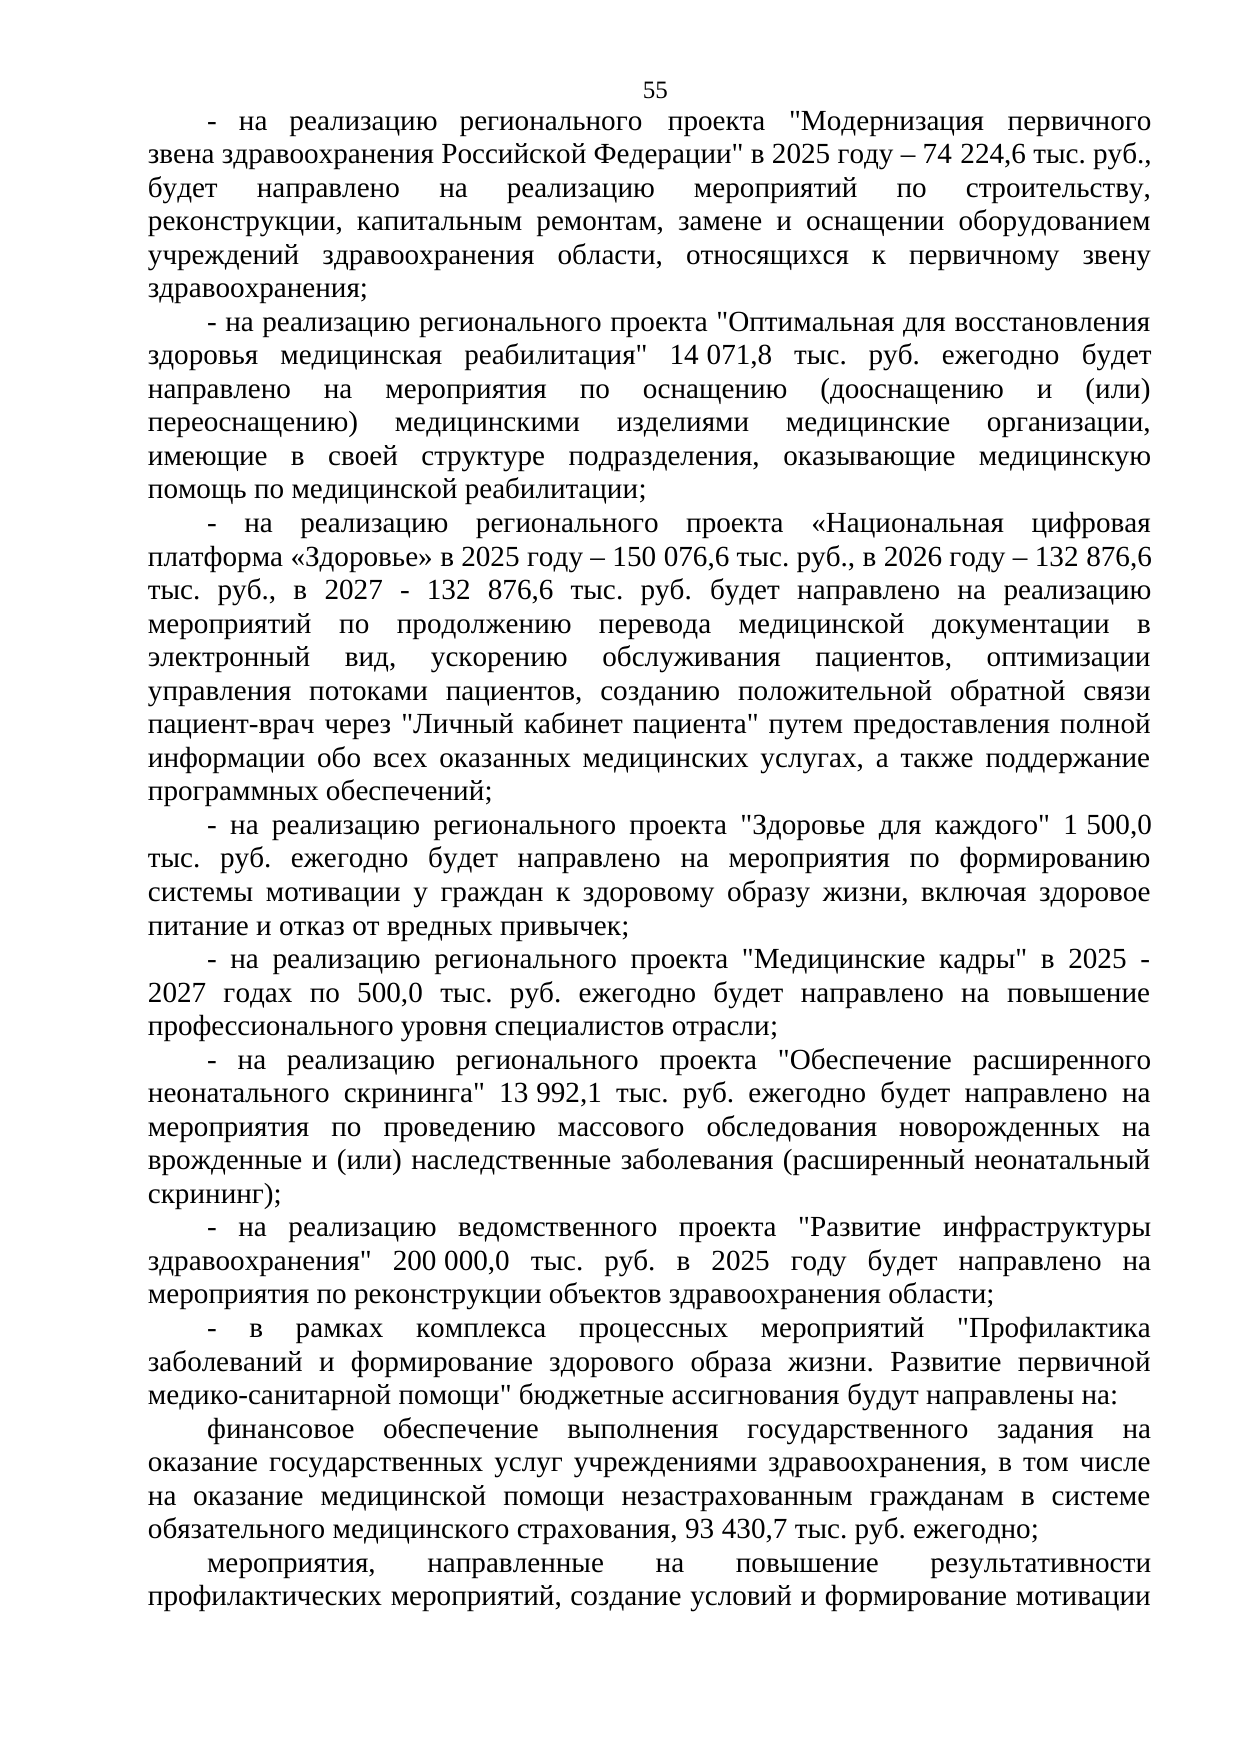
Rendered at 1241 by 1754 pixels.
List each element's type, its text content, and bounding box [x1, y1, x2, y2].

text - на реализацию регионального проекта "Медицинские кадры" в 2025 - 2027 годах по 500,0 тыс. руб. ежегодно будет направлено на повышение профессионального уровня специалистов отрасли; [148, 941, 1152, 1042]
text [148, 1545, 1152, 1612]
text - на реализацию регионального проекта "Здоровье для каждого" 1 500,0 тыс. руб. ежегодно будет направлено на мероприятия по формированию системы мотивации у граждан к здоровому образу жизни, включая здоровое питание и отказ от вредных привычек; [148, 807, 1152, 941]
text - на реализацию регионального проекта «Национальная цифровая платформа «Здоровье» в 2025 году – 150 076,6 тыс. руб., в 2026 году – 132 876,6 тыс. руб., в 2027 - 132 876,6 тыс. руб. будет направлено на реализацию мероприятий по продолжению перевода медицинской документации в электронный вид, ускорению обслуживания пациентов, оптимизации управления потоками пациентов, созданию положительной обратной связи пациент-врач через "Личный кабинет пациента" путем предоставления полной информации обо всех оказанных медицинских услугах, а также поддержание программных обеспечений; [148, 505, 1152, 807]
text - на реализацию регионального проекта "Оптимальная для восстановления здоровья медицинская реабилитация" 14 071,8 тыс. руб. ежегодно будет направлено на мероприятия по оснащению (дооснащению и (или) переоснащению) медицинскими изделиями медицинские организации, имеющие в своей структуре подразделения, оказывающие медицинскую помощь по медицинской реабилитации; [148, 304, 1152, 505]
text - на реализацию регионального проекта "Модернизация первичного звена здравоохранения Российской Федерации" в 2025 году – 74 224,6 тыс. руб., будет направлено на реализацию мероприятий по строительству, реконструкции, капитальным ремонтам, замене и оснащении оборудованием учреждений здравоохранения области, относящихся к первичному звену здравоохранения; [148, 103, 1152, 304]
text финансовое обеспечение выполнения государственного задания на оказание государственных услуг учреждениями здравоохранения, в том числе на оказание медицинской помощи незастрахованным гражданам в системе обязательного медицинского страхования, 93 430,7 тыс. руб. ежегодно; [148, 1411, 1152, 1545]
text - на реализацию ведомственного проекта "Развитие инфраструктуры здравоохранения" 200 000,0 тыс. руб. в 2025 году будет направлено на мероприятия по реконструкции объектов здравоохранения области; [148, 1209, 1152, 1310]
text - на реализацию регионального проекта "Обеспечение расширенного неонатального скрининга" 13 992,1 тыс. руб. ежегодно будет направлено на мероприятия по проведению массового обследования новорожденных на врожденные и (или) наследственные заболевания (расширенный неонатальный скрининг); [148, 1042, 1152, 1209]
text - в рамках комплекса процессных мероприятий "Профилактика заболеваний и формирование здорового образа жизни. Развитие первичной медико-санитарной помощи" бюджетные ассигнования будут направлены на: [148, 1310, 1152, 1411]
